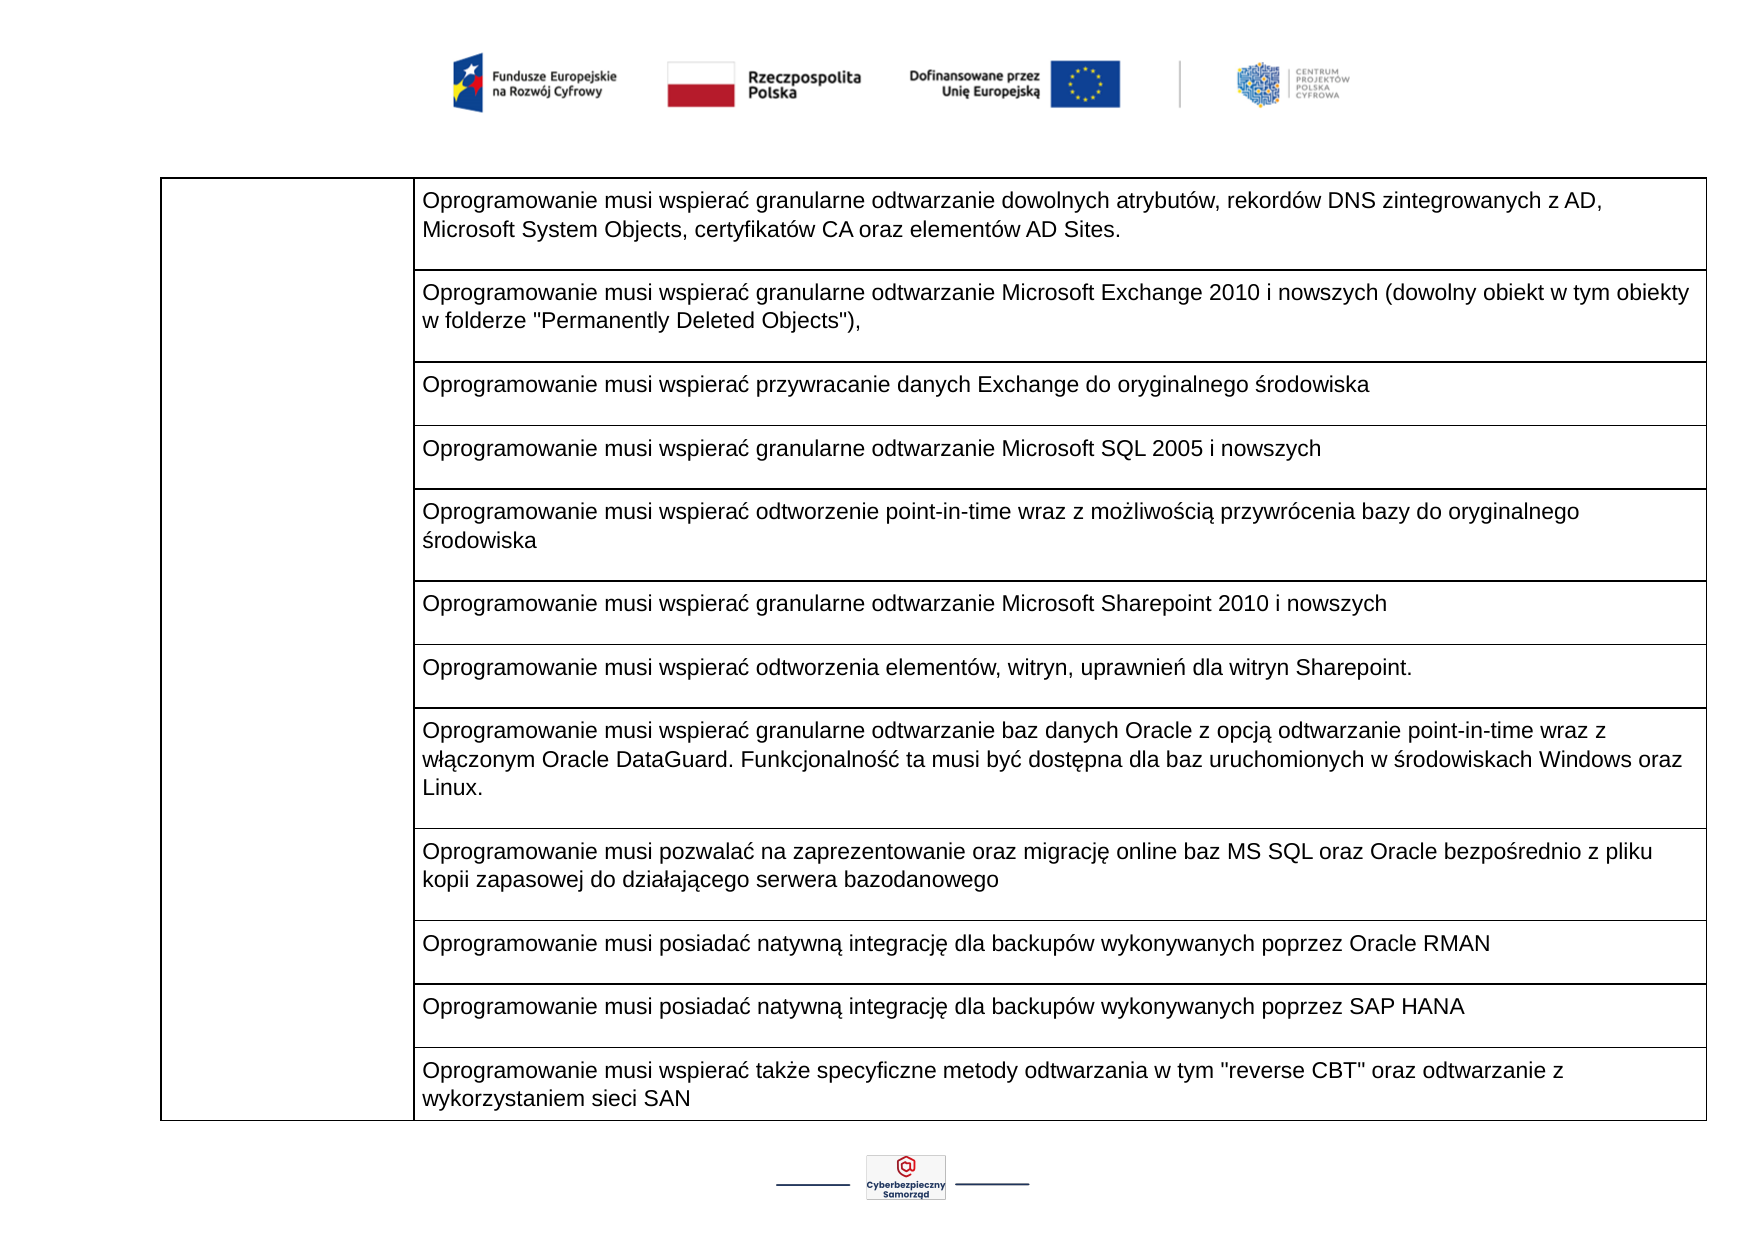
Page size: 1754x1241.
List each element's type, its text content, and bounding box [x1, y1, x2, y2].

table_cell Oprogramowanie musi wspierać także specyficzne metody odtwarzania w tym "reverse CBT" oraz odtwarzanie z wykorzystaniem sieci SAN [415, 1048, 1706, 1120]
table_cell Oprogramowanie musi wspierać odtworzenie point-in-time wraz z możliwością przywrócenia bazy do oryginalnego środowiska [415, 490, 1706, 580]
table_cell Oprogramowanie musi wspierać granularne odtwarzanie baz danych Oracle z opcją odtwarzanie point-in-time wraz z włączonym Oracle DataGuard. Funkcjonalność ta musi być dostępna dla baz uruchomionych w środowiskach Windows oraz Linux. [415, 709, 1706, 828]
table_cell Oprogramowanie musi wspierać granularne odtwarzanie Microsoft SQL 2005 i nowszych [415, 426, 1706, 488]
table_cell Oprogramowanie musi wspierać przywracanie danych Exchange do oryginalnego środowiska [415, 363, 1706, 425]
table_cell Oprogramowanie musi wspierać granularne odtwarzanie Microsoft Exchange 2010 i nowszych (dowolny obiekt w tym obiekty w folderze "Permanently Deleted Objects"), [415, 271, 1706, 361]
picture [760, 1146, 1053, 1200]
table_cell Oprogramowanie musi wspierać granularne odtwarzanie Microsoft Sharepoint 2010 i nowszych [415, 582, 1706, 644]
table_cell Oprogramowanie musi posiadać natywną integrację dla backupów wykonywanych poprzez Oracle RMAN [415, 921, 1706, 983]
table_cell Oprogramowanie musi wspierać granularne odtwarzanie dowolnych atrybutów, rekordów DNS zintegrowanych z AD, Microsoft System Objects, certyfikatów CA oraz elementów AD Sites. [415, 179, 1706, 269]
table_cell Oprogramowanie musi wspierać odtworzenia elementów, witryn, uprawnień dla witryn Sharepoint. [415, 645, 1706, 707]
table_cell Oprogramowanie musi posiadać natywną integrację dla backupów wykonywanych poprzez SAP HANA [415, 985, 1706, 1047]
table_cell Oprogramowanie musi pozwalać na zaprezentowanie oraz migrację online baz MS SQL oraz Oracle bezpośrednio z pliku kopii zapasowej do działającego serwera bazodanowego [415, 829, 1706, 920]
picture [434, 34, 1379, 132]
